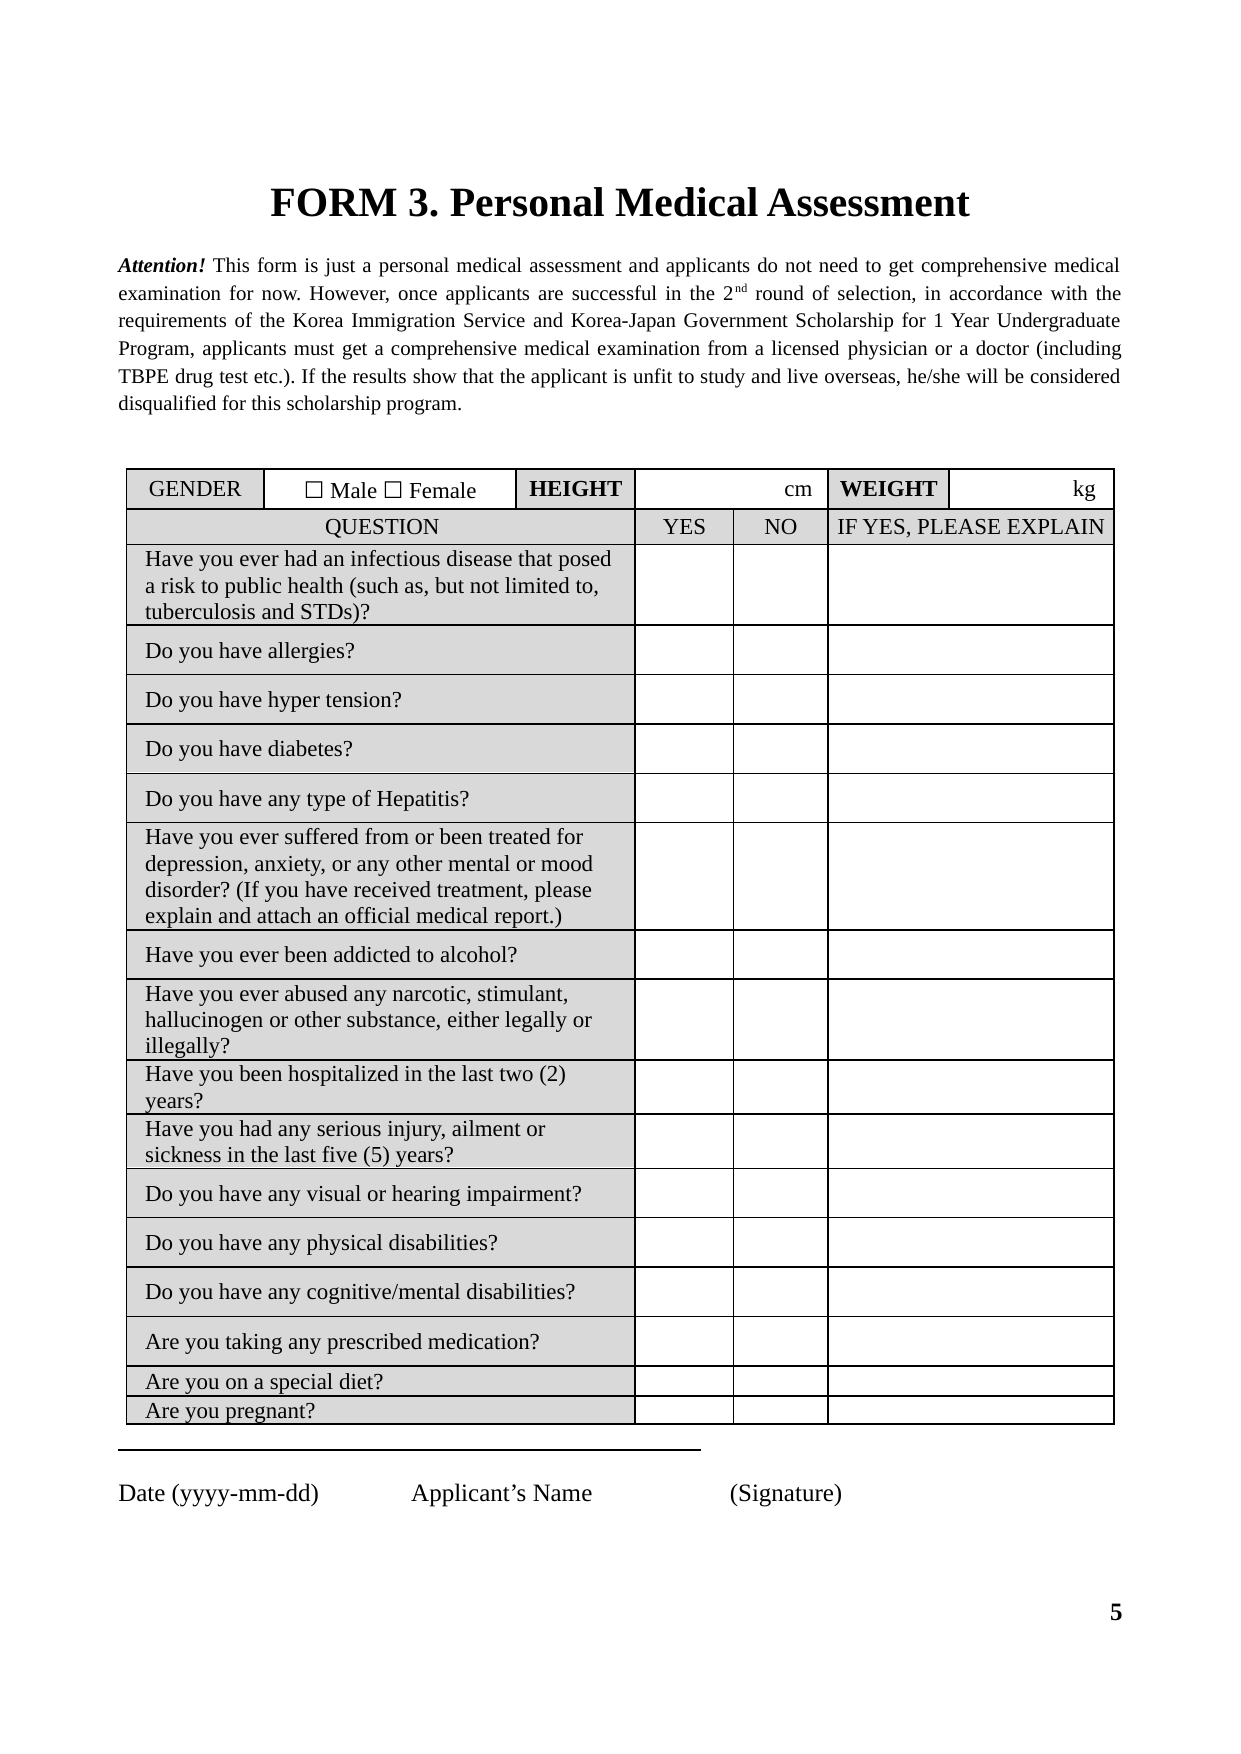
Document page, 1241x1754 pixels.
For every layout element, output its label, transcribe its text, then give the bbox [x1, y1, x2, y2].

table_cell Do you have diabetes? [127, 725, 634, 772]
table_header cm [636, 470, 827, 508]
table_cell IF YES, PLEASE EXPLAIN [829, 510, 1113, 544]
table_cell [829, 823, 1113, 929]
table_cell [829, 725, 1113, 772]
table_cell [636, 675, 733, 723]
table_cell Have you been hospitalized in the last two (2) years? [127, 1061, 634, 1113]
table_cell QUESTION [127, 510, 634, 544]
table_cell [734, 1268, 827, 1316]
table_header HEIGHT [517, 470, 634, 508]
table_cell [734, 675, 827, 723]
table_cell [734, 1061, 827, 1113]
table_cell [636, 1115, 733, 1167]
table_cell [636, 725, 733, 772]
table_cell [829, 774, 1113, 822]
table_cell [734, 931, 827, 978]
table_cell [829, 1061, 1113, 1113]
table_cell [734, 1115, 827, 1167]
table_cell [829, 626, 1113, 674]
text FORM 3. Personal Medical Assessment [118, 177, 1122, 225]
table_cell [636, 626, 733, 674]
table_header Male Female [265, 470, 515, 508]
table_cell [734, 1169, 827, 1217]
table_cell [734, 725, 827, 772]
table_cell [829, 545, 1113, 624]
table_cell [829, 1115, 1113, 1167]
table_cell [829, 931, 1113, 978]
table_cell [734, 823, 827, 929]
table_cell Are you pregnant? [127, 1397, 634, 1423]
table_cell [829, 1169, 1113, 1217]
table_cell [829, 1268, 1113, 1316]
table_cell [734, 980, 827, 1059]
table_cell [636, 980, 733, 1059]
table_cell [734, 774, 827, 822]
table_cell [734, 1218, 827, 1266]
table_header WEIGHT [829, 470, 948, 508]
table_cell [636, 1061, 733, 1113]
table_cell Are you taking any prescribed medication? [127, 1317, 634, 1365]
text Date (yyyy-mm-dd) Applicant’s Name (Signature) [118, 1478, 1122, 1507]
table_cell [829, 1397, 1113, 1423]
table_cell NO [734, 510, 827, 544]
table_cell Are you on a special diet? [127, 1367, 634, 1395]
table_cell Have you ever abused any narcotic, stimulant, hallucinogen or other substance, either legally or illegally? [127, 980, 634, 1059]
table_header GENDER [127, 470, 263, 508]
table_cell [636, 1169, 733, 1217]
table_cell Do you have any type of Hepatitis? [127, 774, 634, 822]
table_header kg [950, 470, 1113, 508]
table_cell Have you ever suffered from or been treated for depression, anxiety, or any other mental or mood disorder? (If you have received treatment, please explain and attach an official medical report.) [127, 823, 634, 929]
table_cell [636, 1317, 733, 1365]
table_cell [636, 823, 733, 929]
table_cell [734, 1397, 827, 1423]
table_cell Have you had any serious injury, ailment or sickness in the last five (5) years? [127, 1115, 634, 1167]
table_cell Do you have hyper tension? [127, 675, 634, 723]
table_cell [829, 1367, 1113, 1395]
table_cell [734, 1317, 827, 1365]
table_cell [734, 626, 827, 674]
table_cell Do you have any visual or hearing impairment? [127, 1169, 634, 1217]
table_cell [829, 675, 1113, 723]
table_cell [636, 931, 733, 978]
table_cell [636, 1397, 733, 1423]
table_cell [829, 980, 1113, 1059]
table_cell Have you ever had an infectious disease that posed a risk to public health (such as, but not limited to, tuberculosis and STDs)? [127, 545, 634, 624]
table_cell [636, 545, 733, 624]
table_cell [636, 1268, 733, 1316]
table_cell YES [636, 510, 733, 544]
table_cell [636, 1218, 733, 1266]
table_cell [829, 1218, 1113, 1266]
table_cell Do you have any cognitive/mental disabilities? [127, 1268, 634, 1316]
table_cell [829, 1317, 1113, 1365]
table_cell [636, 774, 733, 822]
table_cell [636, 1367, 733, 1395]
table_cell Do you have allergies? [127, 626, 634, 674]
text Attention! This form is just a personal medical assessment and applicants do not need to get comprehensive medical examination for now. However, once applicants are successful in the 2nd round of selection, in accordance with the requirements of the Korea Immigration Service and Korea-Japan Government Scholarship for 1 Year Undergraduate Program, applicants must get a comprehensive medical examination from a licensed physician or a doctor (including TBPE drug test etc.). If the results show that the applicant is unfit to study and live overseas, he/she will be considered disqualified for this scholarship program. [118, 253, 1122, 415]
table_cell Do you have any physical disabilities? [127, 1218, 634, 1266]
table_cell Have you ever been addicted to alcohol? [127, 931, 634, 978]
table_cell [734, 1367, 827, 1395]
table_cell [734, 545, 827, 624]
